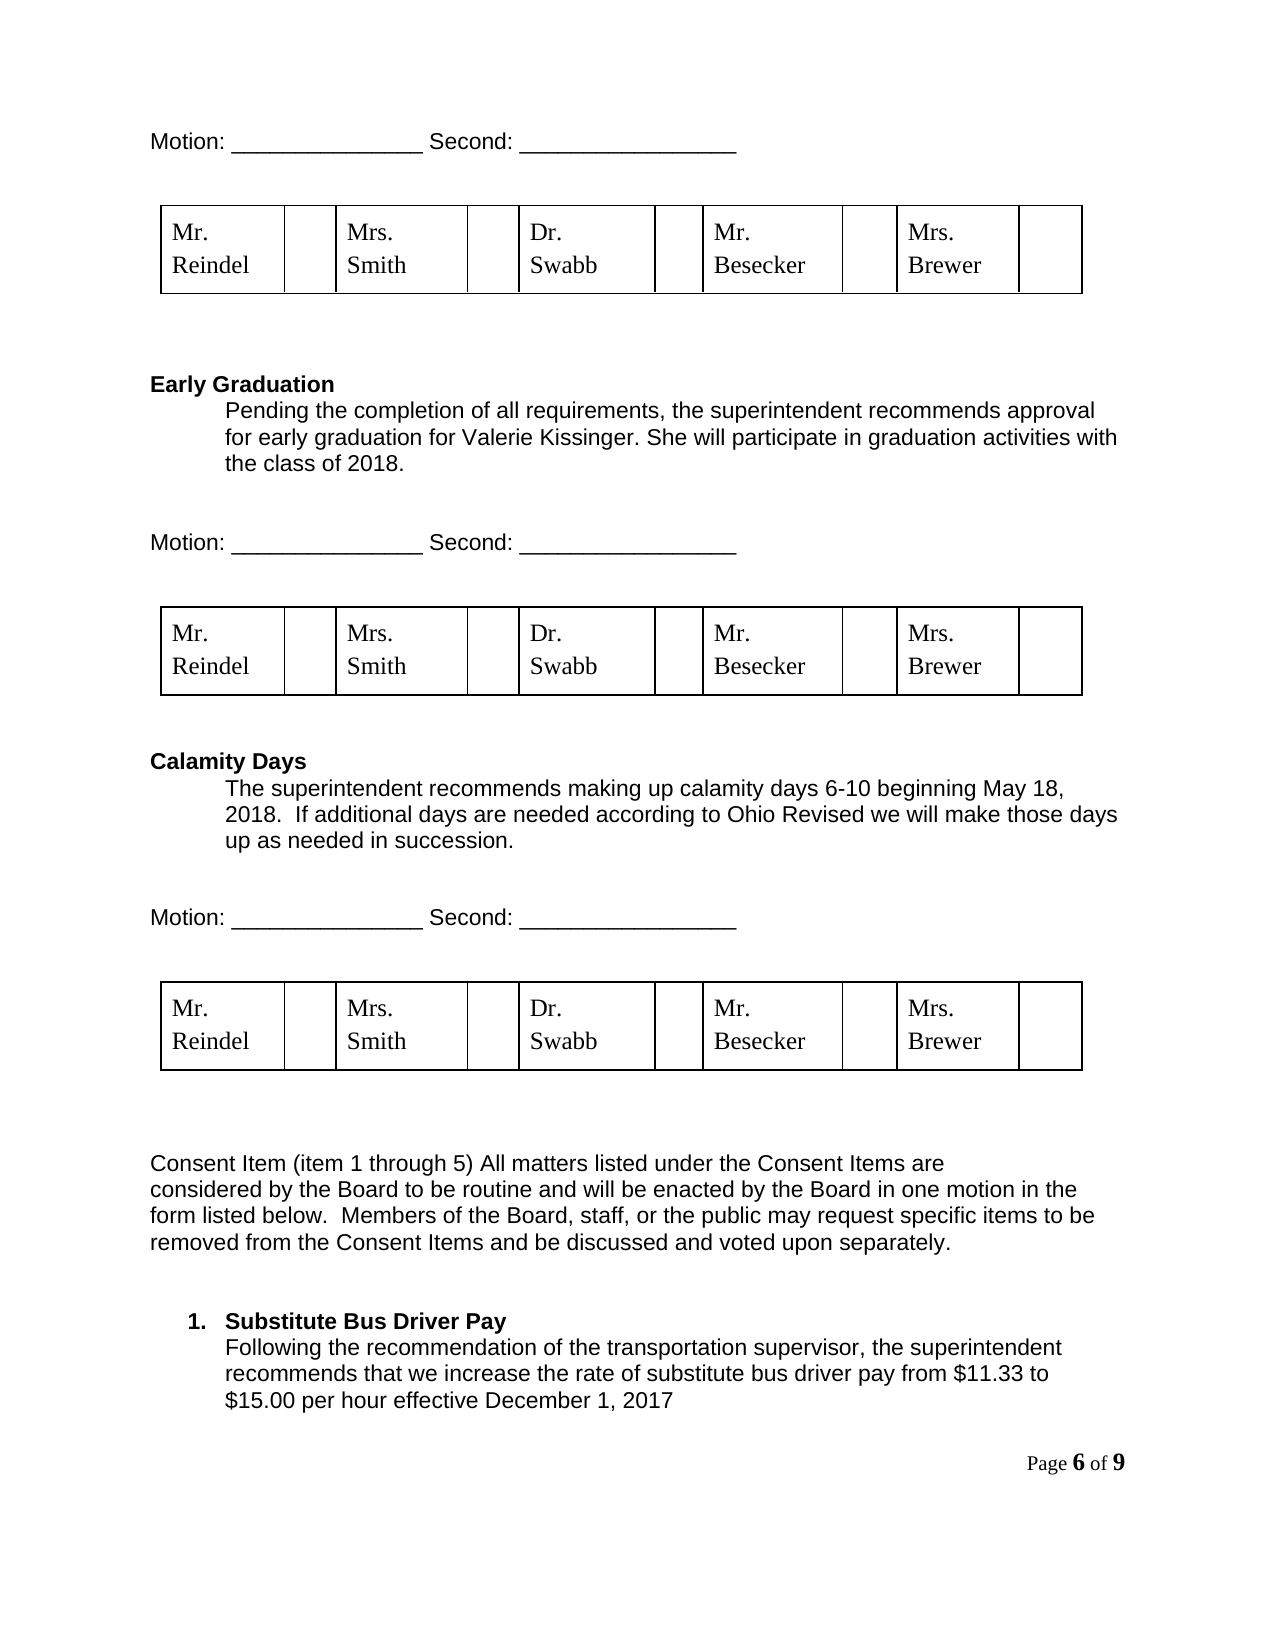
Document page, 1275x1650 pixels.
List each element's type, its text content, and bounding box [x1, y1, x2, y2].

table_header [285, 206, 335, 292]
table_header [285, 608, 335, 694]
table_header Dr. Swabb [520, 608, 654, 694]
table_header [656, 608, 702, 694]
table_header [843, 608, 896, 694]
table_header [1020, 983, 1081, 1069]
table_header [843, 206, 896, 292]
table_header [468, 983, 518, 1069]
table_header Mrs. Smith [337, 608, 467, 694]
table_header Mr. Reindel [162, 983, 284, 1069]
text Early Graduation [150, 371, 1125, 397]
table_header Mrs. Brewer [898, 608, 1018, 694]
table_header Dr. Swabb [520, 983, 654, 1069]
text Motion: _______________ Second: _________________ [150, 128, 1125, 154]
text Motion: _______________ Second: _________________ [150, 529, 1125, 555]
table_header Mr. Besecker [704, 983, 842, 1069]
text Motion: _______________ Second: _________________ [150, 904, 1125, 930]
text considered by the Board to be routine and will be enacted by the Board in one motion in the [150, 1176, 1125, 1202]
table_header Dr. Swabb [520, 206, 654, 292]
table_header [656, 983, 702, 1069]
text removed from the Consent Items and be discussed and voted upon separately. [150, 1229, 1125, 1255]
table_header Mr. Besecker [704, 608, 842, 694]
table_header [1020, 608, 1081, 694]
text The superintendent recommends making up calamity days 6-10 beginning May 18, 2018. If additional days are needed according to Ohio Revised we will make those days up as needed in succession. [225, 774, 1125, 854]
text Consent Item (item 1 through 5) All matters listed under the Consent Items are [150, 1149, 1125, 1176]
list Substitute Bus Driver Pay [187, 1308, 1125, 1334]
table_header Mrs. Brewer [898, 206, 1018, 292]
table_header [468, 608, 518, 694]
text Following the recommendation of the transportation supervisor, the superintendent recommends that we increase the rate of substitute bus driver pay from $11.33 to $15.00 per hour effective December 1, 2017 [225, 1334, 1125, 1413]
table_header [285, 983, 335, 1069]
table_header Mr. Reindel [162, 206, 284, 292]
table_header Mrs. Smith [337, 206, 467, 292]
text form listed below. Members of the Board, staff, or the public may request specific items to be [150, 1202, 1125, 1229]
text Calamity Days [150, 748, 1125, 774]
table_header [1020, 206, 1081, 292]
table_header Mrs. Smith [337, 983, 467, 1069]
table_header Mr. Besecker [704, 206, 842, 292]
table_header Mr. Reindel [162, 608, 284, 694]
table_header Mrs. Brewer [898, 983, 1018, 1069]
table_header [843, 983, 896, 1069]
table_header [468, 206, 518, 292]
table_header [656, 206, 702, 292]
text Pending the completion of all requirements, the superintendent recommends approval for early graduation for Valerie Kissinger. She will participate in graduation activities with the class of 2018. [225, 397, 1125, 476]
